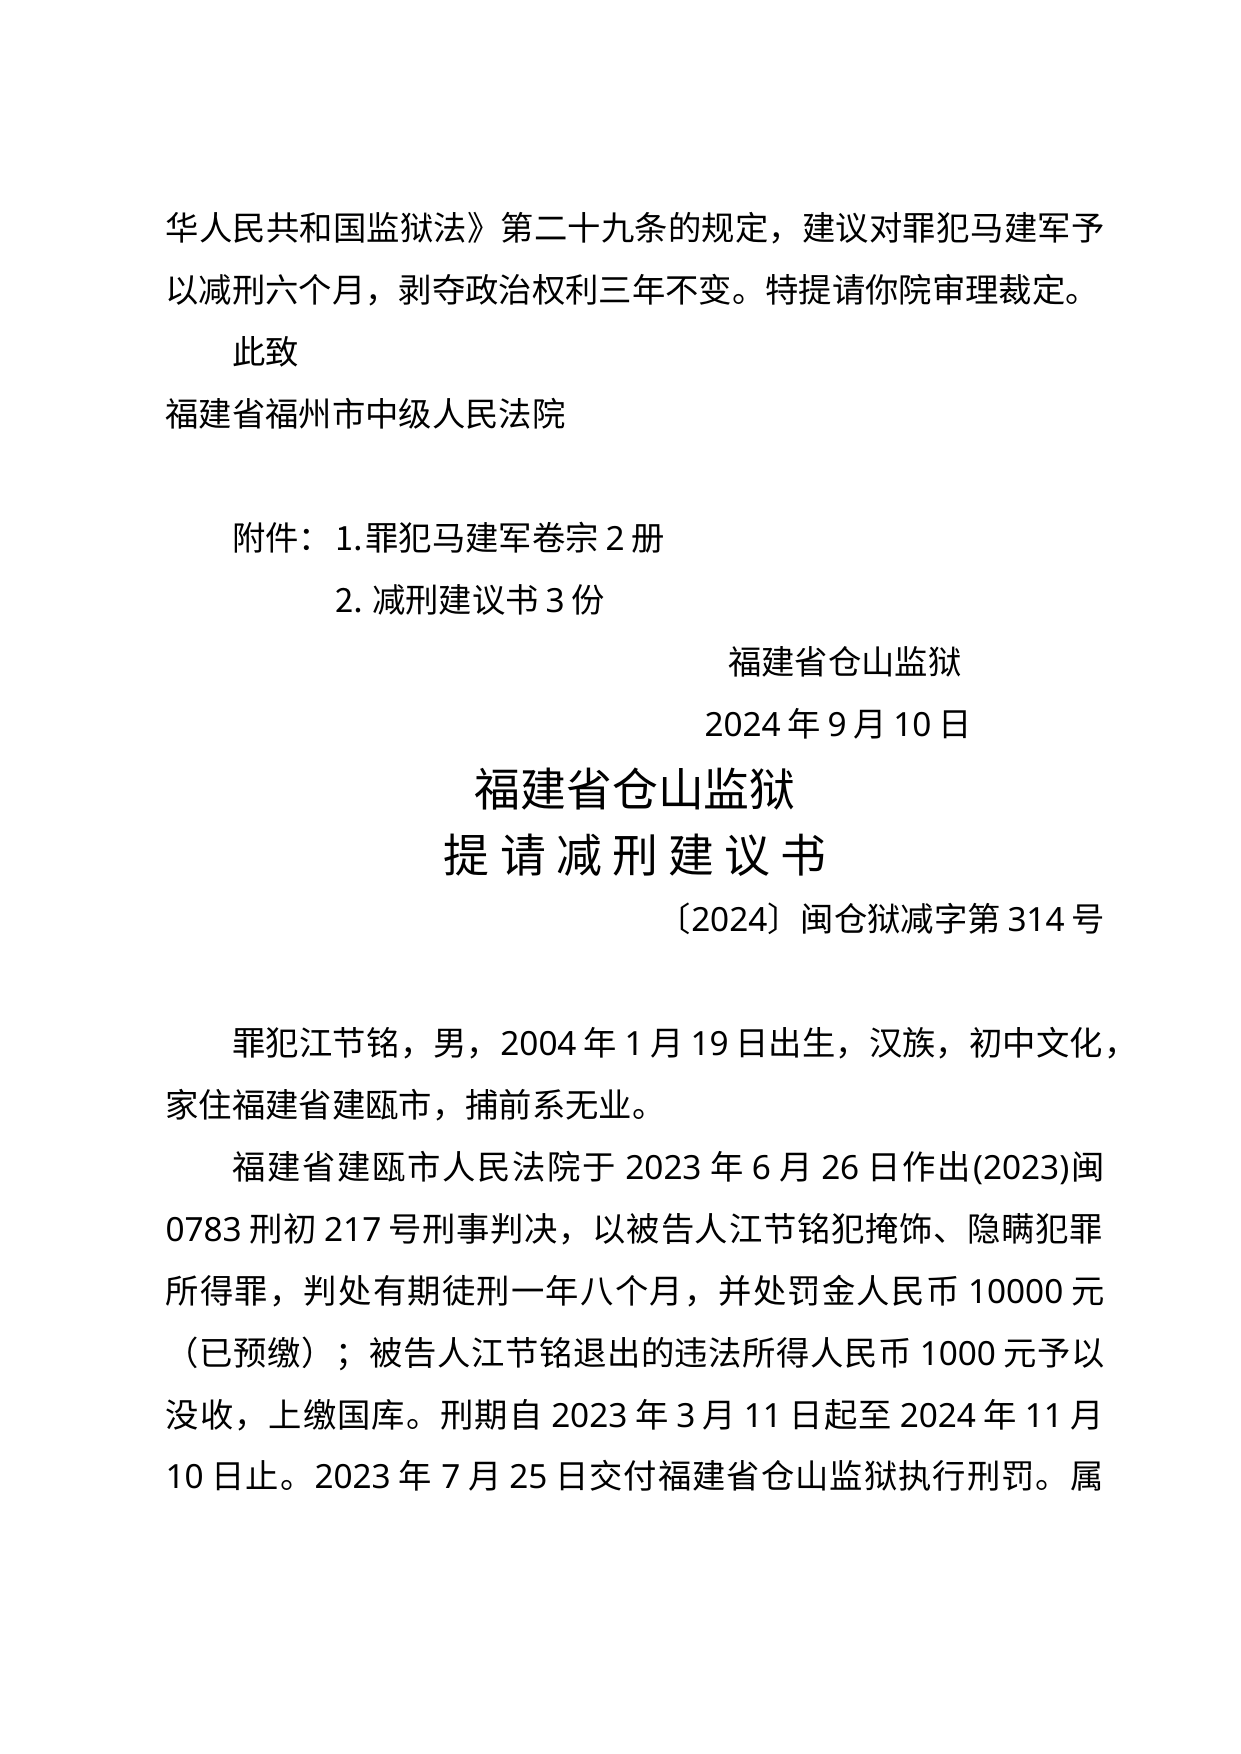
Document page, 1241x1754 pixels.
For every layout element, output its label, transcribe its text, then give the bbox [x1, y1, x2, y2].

text 福建省福州市中级人民法院 [165, 381, 1104, 443]
text 〔2024〕闽仓狱减字第314号 [165, 886, 1104, 948]
text 此致 [165, 319, 1104, 381]
text 罪犯江节铭，男，2004年 1月19日出生，汉族，初中文化，家住福建省建瓯市，捕前系无业。 [165, 1010, 1104, 1134]
text 2024年9月10日 [165, 691, 971, 753]
text 附件：⒈罪犯马建军卷宗2册 [165, 505, 1104, 567]
text 福建省仓山监狱 [165, 753, 1104, 819]
text 提 请 减 刑 建 议 书 [165, 819, 1104, 886]
text 福建省仓山监狱 [165, 629, 961, 691]
text ⒉减刑建议书3份 [165, 567, 1109, 629]
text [165, 195, 1104, 319]
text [165, 1134, 1104, 1506]
